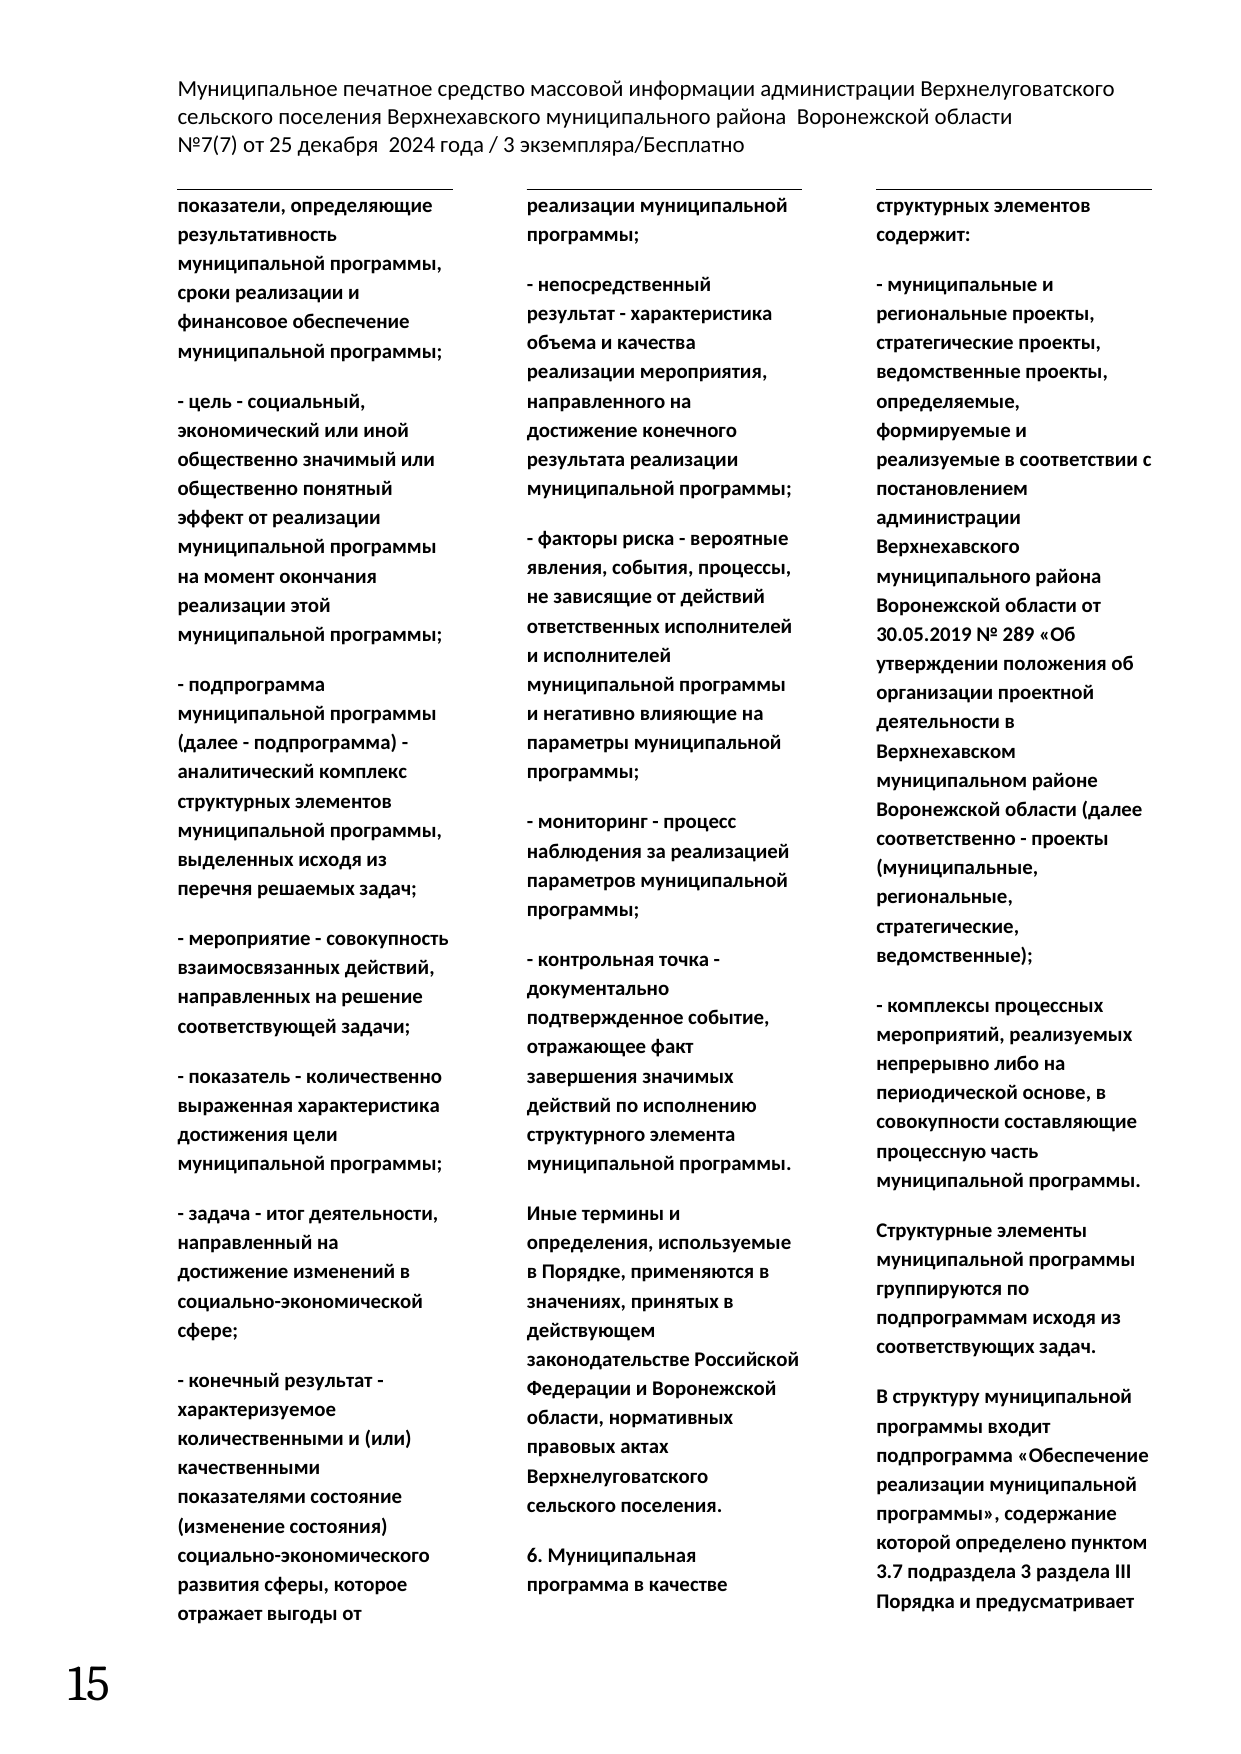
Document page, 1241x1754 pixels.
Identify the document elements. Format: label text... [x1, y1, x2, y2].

text Иные термины и определения, используемые в Порядке, применяются в значениях, принятых в действующем законодательстве Российской Федерации и Воронежской области, нормативных правовых актах Верхнелуговатского сельского поселения. [527, 1197, 802, 1517]
text - мониторинг - процесс наблюдения за реализацией параметров муниципальной программы; [527, 806, 802, 922]
text 6. Муниципальная программа в качестве структурных элементов содержит: [527, 1539, 802, 1597]
text - муниципальные и региональные проекты, стратегические проекты, ведомственные проекты, определяемые, формируемые и реализуемые в соответствии с постановлением администрации Верхнехавского муниципального района Воронежской области от 30.05.2019 № 289 «Об утверждении положения об организации проектной деятельности в Верхнехавском муниципальном районе Воронежской области (далее соответственно - проекты (муниципальные, региональные, стратегические, ведомственные); [876, 268, 1152, 967]
text - конечный результат - характеризуемое количественными и (или) качественными показателями состояние (изменение состояния) социально-экономического развития сферы, которое отражает выгоды от реализации муниципальной программы; [527, 190, 802, 247]
text - контрольная точка - документально подтвержденное событие, отражающее факт завершения значимых действий по исполнению структурного элемента муниципальной программы. [527, 943, 802, 1176]
text - непосредственный результат - характеристика объема и качества реализации мероприятия, направленного на достижение конечного результата реализации муниципальной программы; [527, 268, 802, 501]
text - комплексы процессных мероприятий, реализуемых непрерывно либо на периодической основе, в совокупности составляющие процессную часть муниципальной программы. [876, 989, 1152, 1192]
text 6. Муниципальная программа в качестве структурных элементов содержит: [876, 190, 1152, 247]
text - подпрограмма муниципальной программы (далее - подпрограмма) - аналитический комплекс структурных элементов муниципальной программы, выделенных исходя из перечня решаемых задач; [177, 668, 453, 901]
text - цель - социальный, экономический или иной общественно значимый или общественно понятный эффект от реализации муниципальной программы на момент окончания реализации этой муниципальной программы; [177, 385, 453, 647]
text - конечный результат - характеризуемое количественными и (или) качественными показателями состояние (изменение состояния) социально-экономического развития сферы, которое отражает выгоды от реализации муниципальной программы; [177, 1364, 453, 1626]
text - задача - итог деятельности, направленный на достижение изменений в социально-экономической сфере; [177, 1197, 453, 1342]
text Структурные элементы муниципальной программы группируются по подпрограммам исходя из соответствующих задач. [876, 1214, 1152, 1359]
text - факторы риска - вероятные явления, события, процессы, не зависящие от действий ответственных исполнителей и исполнителей муниципальной программы и негативно влияющие на параметры муниципальной программы; [527, 522, 802, 784]
text - показатель - количественно выраженная характеристика достижения цели муниципальной программы; [177, 1060, 453, 1176]
text - мероприятие - совокупность взаимосвязанных действий, направленных на решение соответствующей задачи; [177, 922, 453, 1038]
